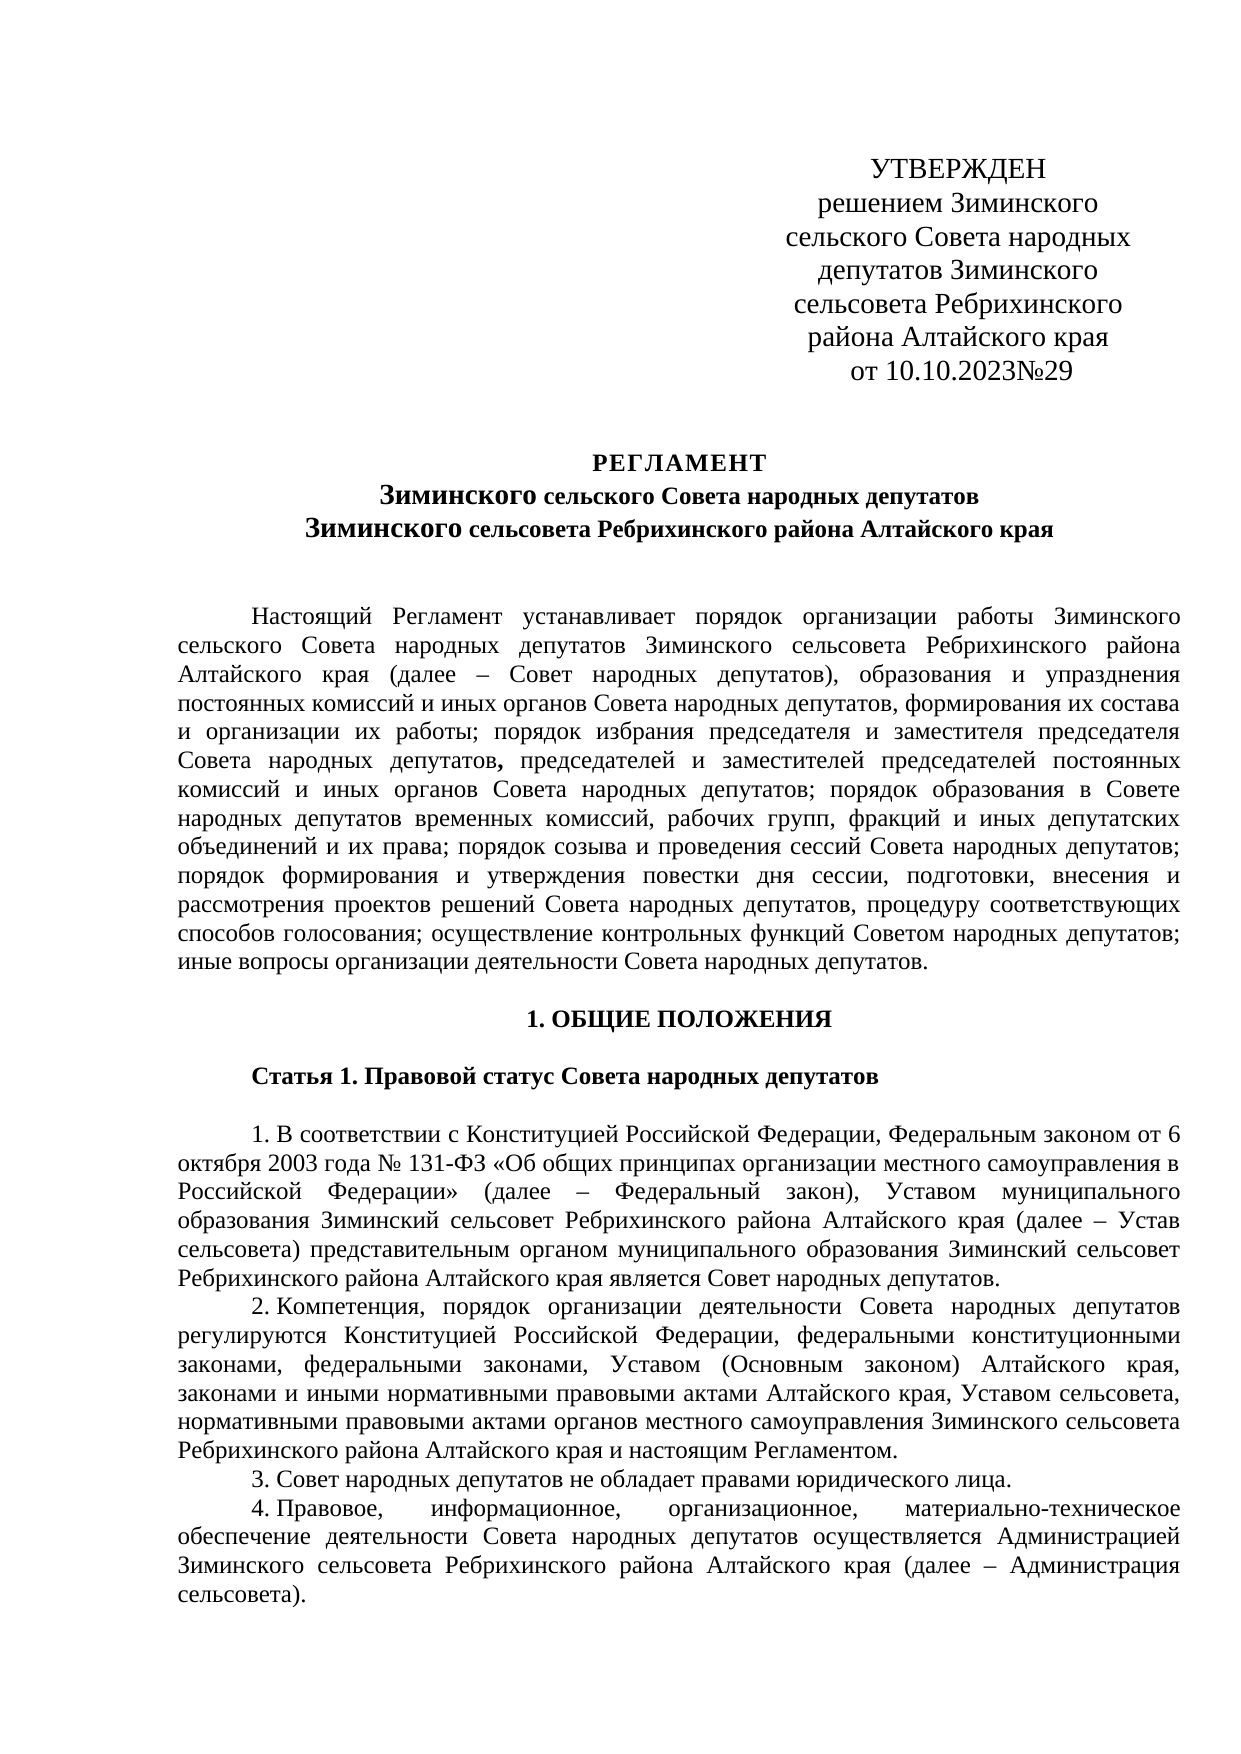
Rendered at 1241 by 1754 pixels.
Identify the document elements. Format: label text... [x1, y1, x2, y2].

text 1. В соответствии с Конституцией Российской Федерации, Федеральным законом от 6 октября 2003 года № 131-ФЗ «Об общих принципах организации местного самоуправления в Российской Федерации» (далее – Федеральный закон), Уставом муниципального образования Зиминский сельсовет Ребрихинского района Алтайского края (далее – Устав сельсовета) представительным органом муниципального образования Зиминский сельсовет Ребрихинского района Алтайского края является Совет народных депутатов. [177, 1119, 1181, 1291]
text 2. Компетенция, порядок организации деятельности Совета народных депутатов регулируются Конституцией Российской Федерации, федеральными конституционными законами, федеральными законами, Уставом (Основным законом) Алтайского края, законами и иными нормативными правовыми актами Алтайского края, Уставом сельсовета, нормативными правовыми актами органов местного самоуправления Зиминского сельсовета Ребрихинского района Алтайского края и настоящим Регламентом. [177, 1291, 1181, 1464]
table_header УТВЕРЖДЕН решением Зиминского сельского Совета народных депутатов Зиминского сельсовета Ребрихинского района Алтайского края от 10.10.2023№29 [753, 118, 1163, 386]
text РЕГЛАМЕНТ [177, 448, 1181, 477]
text Зиминского сельсовета Ребрихинского района Алтайского края [177, 510, 1181, 544]
text Настоящий Регламент устанавливает порядок организации работы Зиминского сельского Совета народных депутатов Зиминского сельсовета Ребрихинского района Алтайского края (далее – Совет народных депутатов), образования и упразднения постоянных комиссий и иных органов Совета народных депутатов, формирования их состава и организации их работы; порядок избрания председателя и заместителя председателя Совета народных депутатов, председателей и заместителей председателей постоянных комиссий и иных органов Совета народных депутатов; порядок образования в Совете народных депутатов временных комиссий, рабочих групп, фракций и иных депутатских объединений и их права; порядок созыва и проведения сессий Совета народных депутатов; порядок формирования и утверждения повестки дня сессии, подготовки, внесения и рассмотрения проектов решений Совета народных депутатов, процедуру соответствующих способов голосования; осуществление контрольных функций Советом народных депутатов; иные вопросы организации деятельности Совета народных депутатов. [177, 601, 1181, 975]
text 3. Совет народных депутатов не обладает правами юридического лица. [177, 1464, 1181, 1493]
text 4. Правовое, информационное, организационное, материально-техническое обеспечение деятельности Совета народных депутатов осуществляется Администрацией Зиминского сельсовета Ребрихинского района Алтайского края (далее – Администрация сельсовета). [177, 1493, 1181, 1608]
text 1. ОБЩИЕ ПОЛОЖЕНИЯ [177, 1004, 1181, 1033]
text Статья 1. Правовой статус Совета народных депутатов [177, 1061, 1181, 1090]
text Зиминского сельского Совета народных депутатов [177, 477, 1181, 510]
